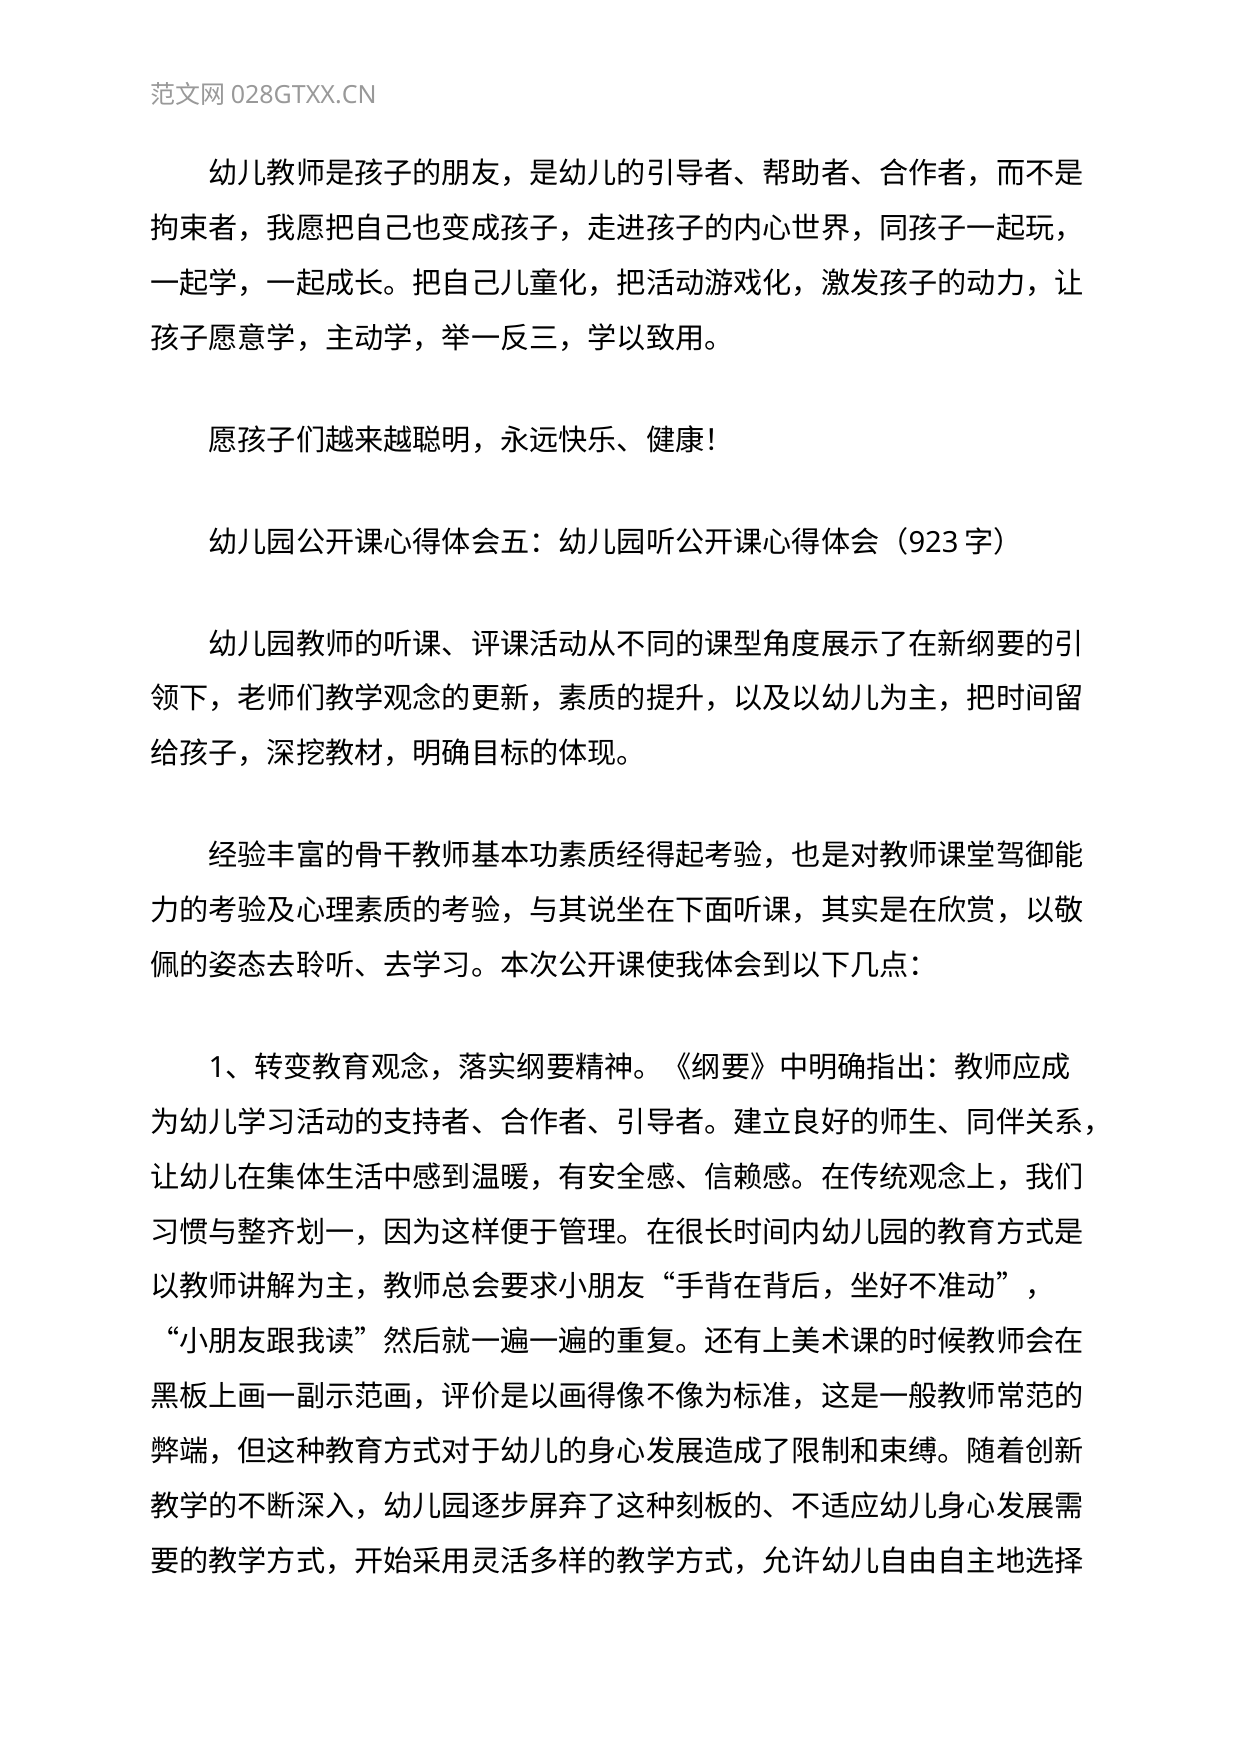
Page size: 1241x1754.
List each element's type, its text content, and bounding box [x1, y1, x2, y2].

text 愿孩子们越来越聪明，永远快乐、健康！ [150, 416, 1090, 459]
text 幼儿教师是孩子的朋友，是幼儿的引导者、帮助者、合作者，而不是拘束者，我愿把自己也变成孩子，走进孩子的内心世界，同孩子一起玩，一起学，一起成长。把自己儿童化，把活动游戏化，激发孩子的动力，让孩子愿意学，主动学，举一反三，学以致用。 [150, 150, 1090, 357]
text 经验丰富的骨干教师基本功素质经得起考验，也是对教师课堂驾御能力的考验及心理素质的考验，与其说坐在下面听课，其实是在欣赏，以敬佩的姿态去聆听、去学习。本次公开课使我体会到以下几点： [150, 832, 1090, 984]
text 幼儿园公开课心得体会五：幼儿园听公开课心得体会（923字） [150, 518, 1090, 561]
text 幼儿园教师的听课、评课活动从不同的课型角度展示了在新纲要的引领下，老师们教学观念的更新，素质的提升，以及以幼儿为主，把时间留给孩子，深挖教材，明确目标的体现。 [150, 620, 1090, 772]
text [150, 1043, 1090, 1580]
